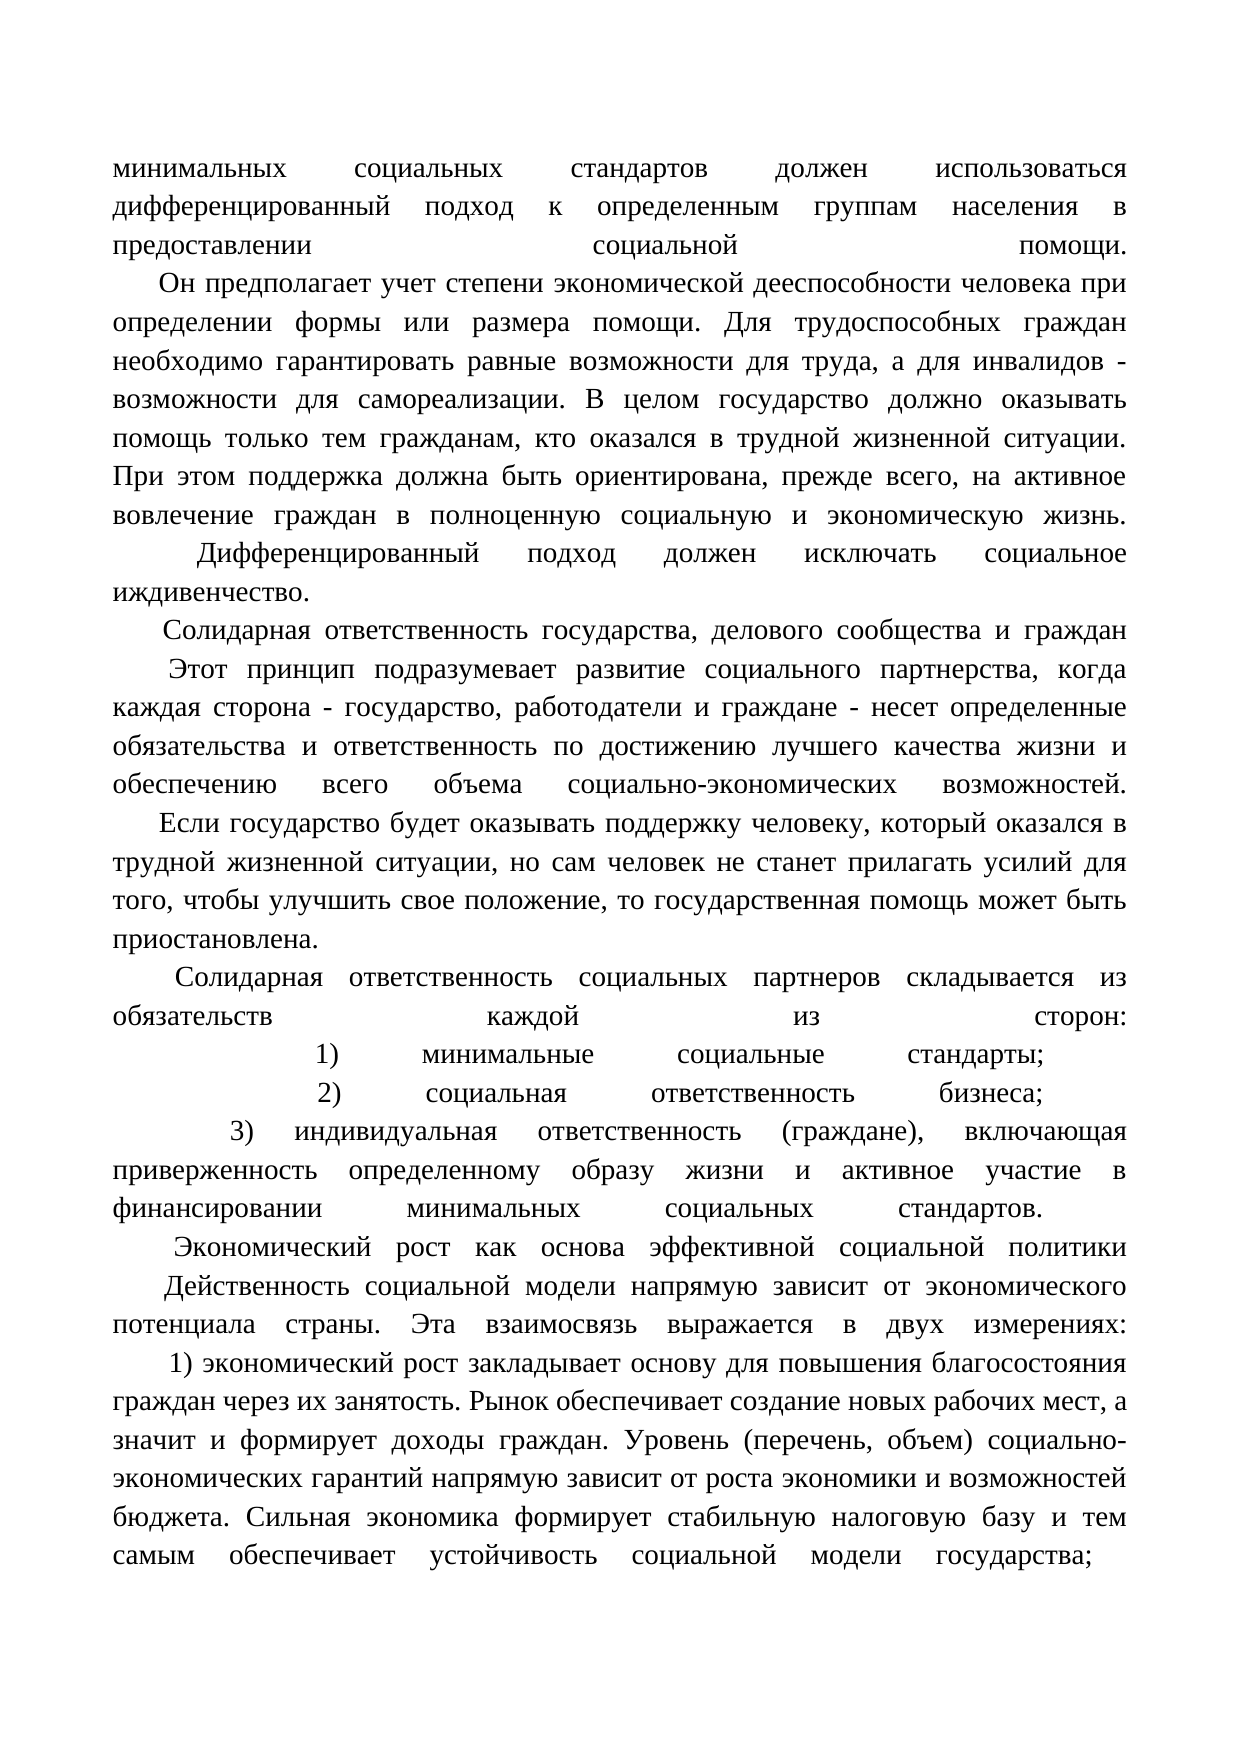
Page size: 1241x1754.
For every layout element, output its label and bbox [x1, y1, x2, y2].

text [112, 150, 1128, 1571]
